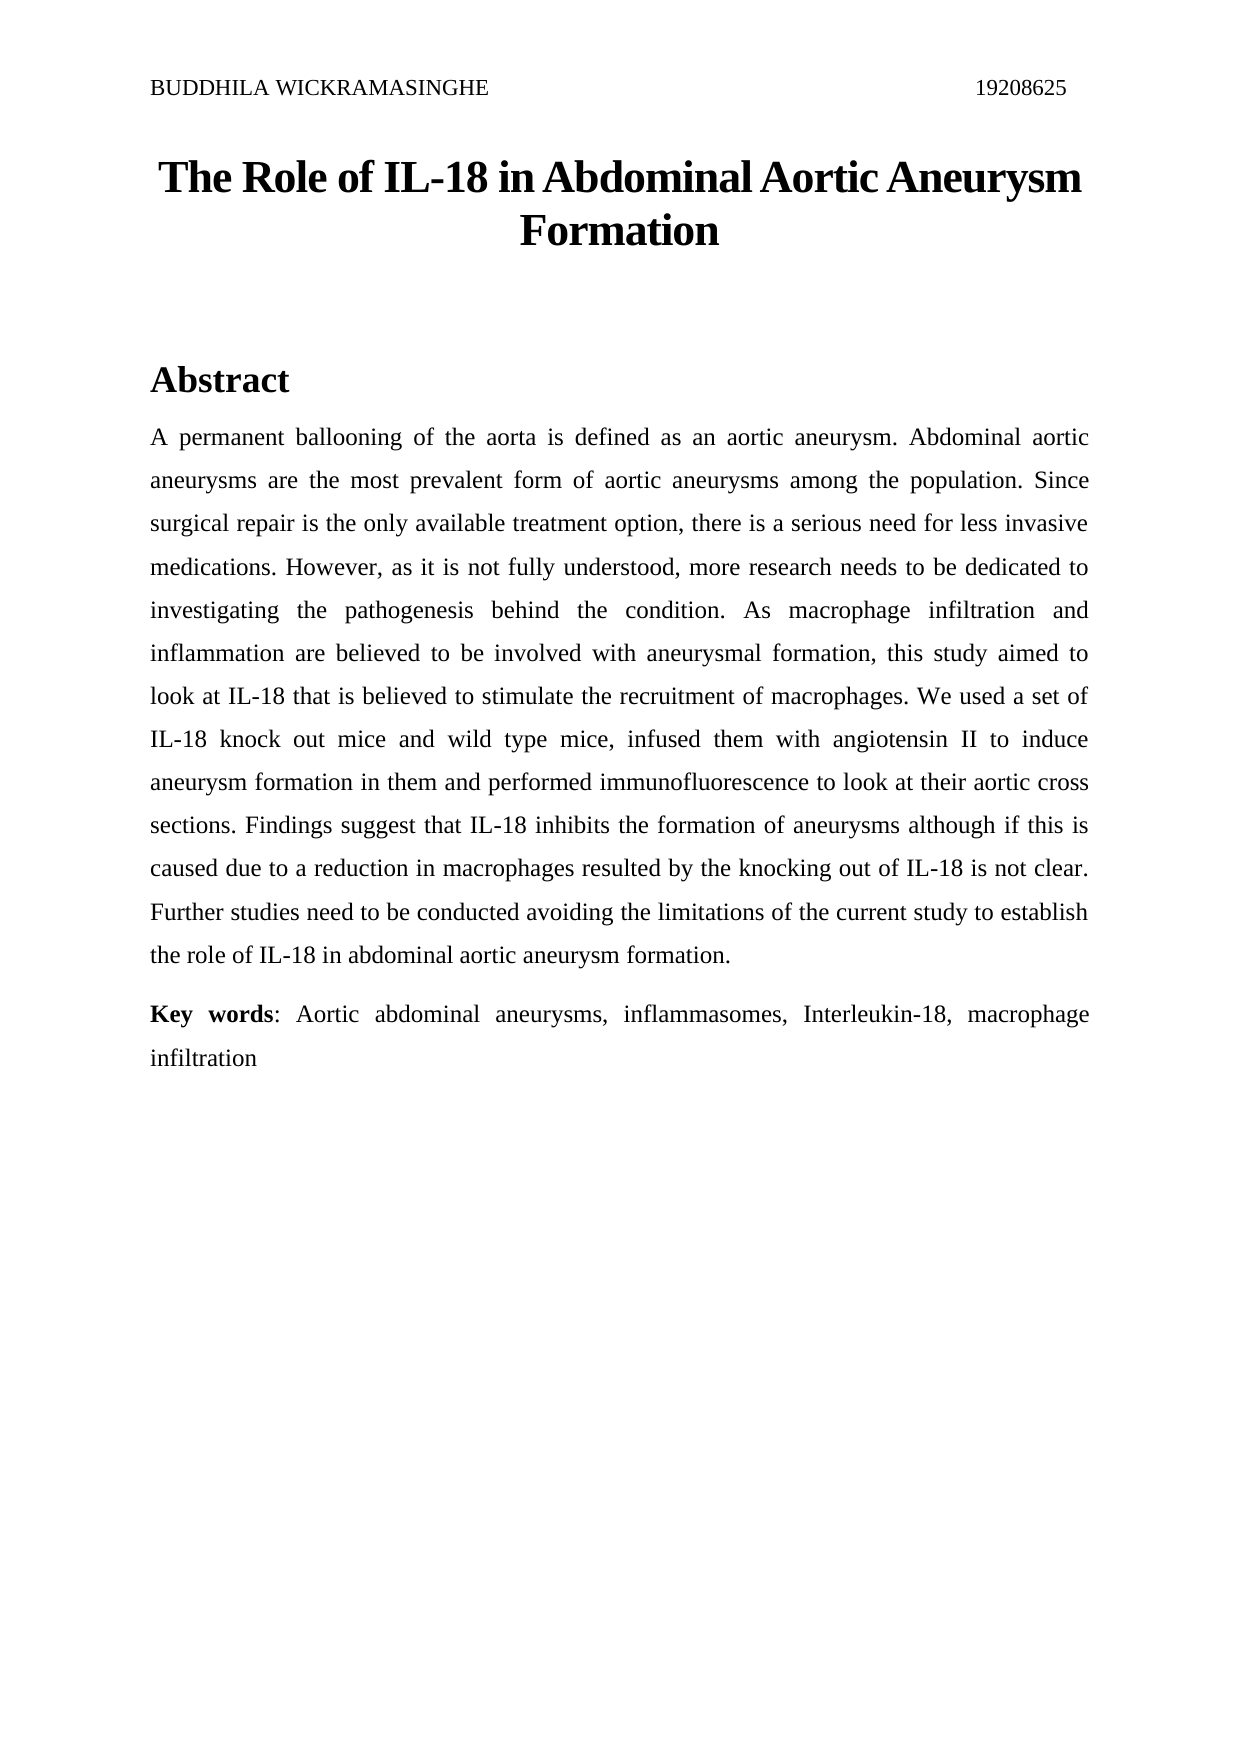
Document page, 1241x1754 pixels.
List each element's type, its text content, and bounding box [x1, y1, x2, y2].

text Key words: Aortic abdominal aneurysms, inflammasomes, Interleukin-18, macrophage infiltration [150, 999, 1090, 1071]
title The Role of IL-18 in Abdominal Aortic Aneurysm Formation [150, 150, 1090, 255]
text A permanent ballooning of the aorta is defined as an aortic aneurysm. Abdominal aortic aneurysms are the most prevalent form of aortic aneurysms among the population. Since surgical repair is the only available treatment option, there is a serious need for less invasive medications. However, as it is not fully understood, more research needs to be dedicated to investigating the pathogenesis behind the condition. As macrophage infiltration and inflammation are believed to be involved with aneurysmal formation, this study aimed to look at IL-18 that is believed to stimulate the recruitment of macrophages. We used a set of IL-18 knock out mice and wild type mice, infused them with angiotensin II to induce aneurysm formation in them and performed immunofluorescence to look at their aortic cross sections. Findings suggest that IL-18 inhibits the formation of aneurysms although if this is caused due to a reduction in macrophages resulted by the knocking out of IL-18 is not clear. Further studies need to be conducted avoiding the limitations of the current study to establish the role of IL-18 in abdominal aortic aneurysm formation. [150, 422, 1090, 968]
subtitle Abstract [150, 357, 1090, 401]
